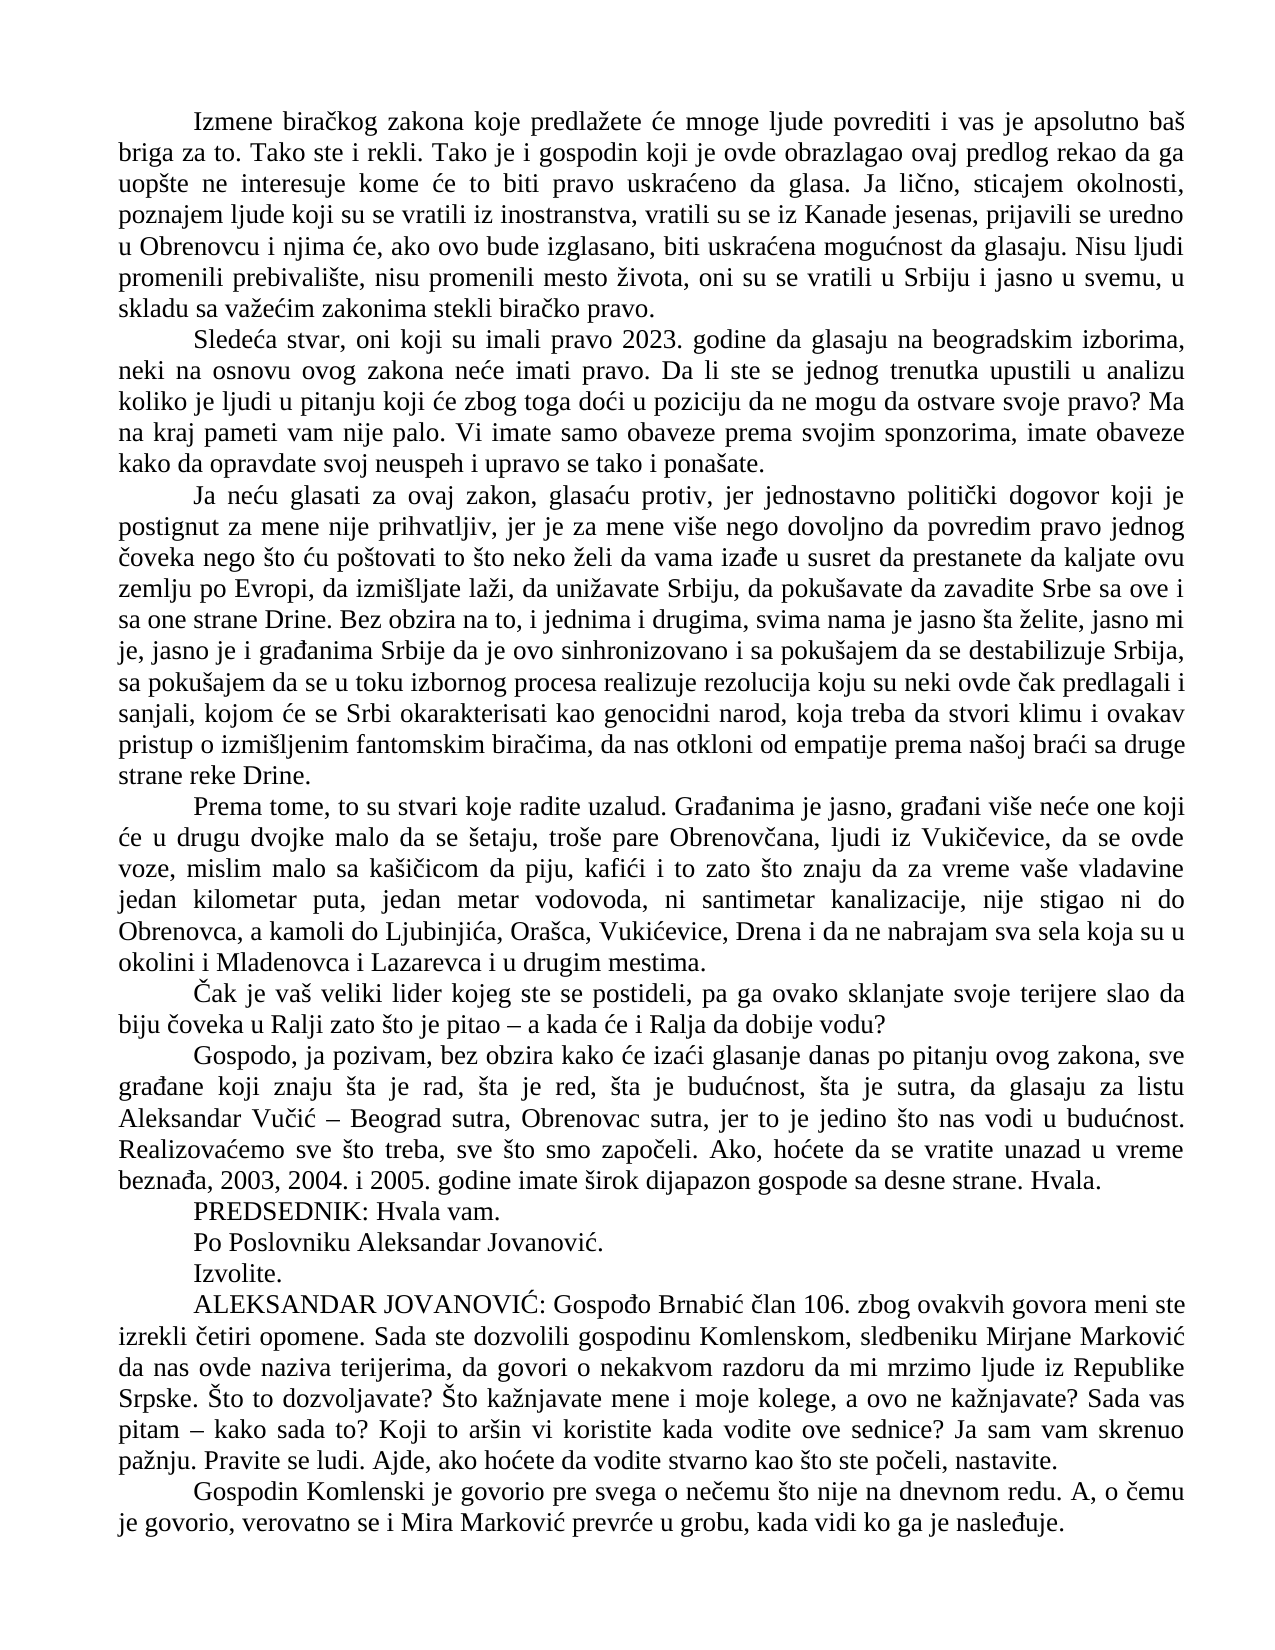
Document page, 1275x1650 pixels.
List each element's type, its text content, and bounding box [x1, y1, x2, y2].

text Sledeća stvar, oni koji su imali pravo 2023. godine da glasaju na beogradskim izborima, neki na osnovu ovog zakona neće imati pravo. Da li ste se jednog trenutka upustili u analizu koliko je ljudi u pitanju koji će zbog toga doći u poziciju da ne mogu da ostvare svoje pravo? Ma na kraj pameti vam nije palo. Vi imate samo obaveze prema svojim sponzorima, imate obaveze kako da opravdate svoj neuspeh i upravo se tako i ponašate. [118, 323, 1186, 479]
text Izvolite. [118, 1257, 1186, 1288]
text Izmene biračkog zakona koje predlažete će mnoge ljude povrediti i vas je apsolutno baš briga za to. Tako ste i rekli. Tako je i gospodin koji je ovde obrazlagao ovaj predlog rekao da ga uopšte ne interesuje kome će to biti pravo uskraćeno da glasa. Ja lično, sticajem okolnosti, poznajem ljude koji su se vratili iz inostranstva, vratili su se iz Kanade jesenas, prijavili se uredno u Obrenovcu i njima će, ako ovo bude izglasano, biti uskraćena mogućnost da glasaju. Nisu ljudi promenili prebivalište, nisu promenili mesto života, oni su se vratili u Srbiju i jasno u svemu, u skladu sa važećim zakonima stekli biračko pravo. [118, 105, 1186, 323]
text Po Poslovniku Aleksandar Jovanović. [118, 1226, 1186, 1257]
text Ja neću glasati za ovaj zakon, glasaću protiv, jer jednostavno politički dogovor koji je postignut za mene nije prihvatljiv, jer je za mene više nego dovoljno da povredim pravo jednog čoveka nego što ću poštovati to što neko želi da vama izađe u susret da prestanete da kaljate ovu zemlju po Evropi, da izmišljate laži, da unižavate Srbiju, da pokušavate da zavadite Srbe sa ove i sa one strane Drine. Bez obzira na to, i jednima i drugima, svima nama je jasno šta želite, jasno mi je, jasno je i građanima Srbije da je ovo sinhronizovano i sa pokušajem da se destabilizuje Srbija, sa pokušajem da se u toku izbornog procesa realizuje rezolucija koju su neki ovde čak predlagali i sanjali, kojom će se Srbi okarakterisati kao genocidni narod, koja treba da stvori klimu i ovakav pristup o izmišljenim fantomskim biračima, da nas otkloni od empatije prema našoj braći sa druge strane reke Drine. [118, 479, 1186, 790]
text Gospodo, ja pozivam, bez obzira kako će izaći glasanje danas po pitanju ovog zakona, sve građane koji znaju šta je rad, šta je red, šta je budućnost, šta je sutra, da glasaju za listu Aleksandar Vučić – Beograd sutra, Obrenovac sutra, jer to je jedino što nas vodi u budućnost. Realizovaćemo sve što treba, sve što smo započeli. Ako, hoćete da se vratite unazad u vreme beznađa, 2003, 2004. i 2005. godine imate širok dijapazon gospode sa desne strane. Hvala. [118, 1039, 1186, 1195]
text Čak je vaš veliki lider kojeg ste se postideli, pa ga ovako sklanjate svoje terijere slao da biju čoveka u Ralji zato što je pitao – a kada će i Ralja da dobije vodu? [118, 977, 1186, 1039]
text PREDSEDNIK: Hvala vam. [118, 1195, 1186, 1226]
text Gospodin Komlenski je govorio pre svega o nečemu što nije na dnevnom redu. A, o čemu je govorio, verovatno se i Mira Marković prevrće u grobu, kada vidi ko ga je nasleđuje. [118, 1475, 1186, 1538]
text ALEKSANDAR JOVANOVIĆ: Gospođo Brnabić član 106. zbog ovakvih govora meni ste izrekli četiri opomene. Sada ste dozvolili gospodinu Komlenskom, sledbeniku Mirjane Marković da nas ovde naziva terijerima, da govori o nekakvom razdoru da mi mrzimo ljude iz Republike Srpske. Što to dozvoljavate? Što kažnjavate mene i moje kolege, a ovo ne kažnjavate? Sada vas pitam – kako sada to? Koji to aršin vi koristite kada vodite ove sednice? Ja sam vam skrenuo pažnju. Pravite se ludi. Ajde, ako hoćete da vodite stvarno kao što ste počeli, nastavite. [118, 1288, 1186, 1475]
text Prema tome, to su stvari koje radite uzalud. Građanima je jasno, građani više neće one koji će u drugu dvojke malo da se šetaju, troše pare Obrenovčana, ljudi iz Vukičevice, da se ovde voze, mislim malo sa kašičicom da piju, kafići i to zato što znaju da za vreme vaše vladavine jedan kilometar puta, jedan metar vodovoda, ni santimetar kanalizacije, nije stigao ni do Obrenovca, a kamoli do Ljubinjića, Orašca, Vukićevice, Drena i da ne nabrajam sva sela koja su u okolini i Mladenovca i Lazarevca i u drugim mestima. [118, 790, 1186, 977]
